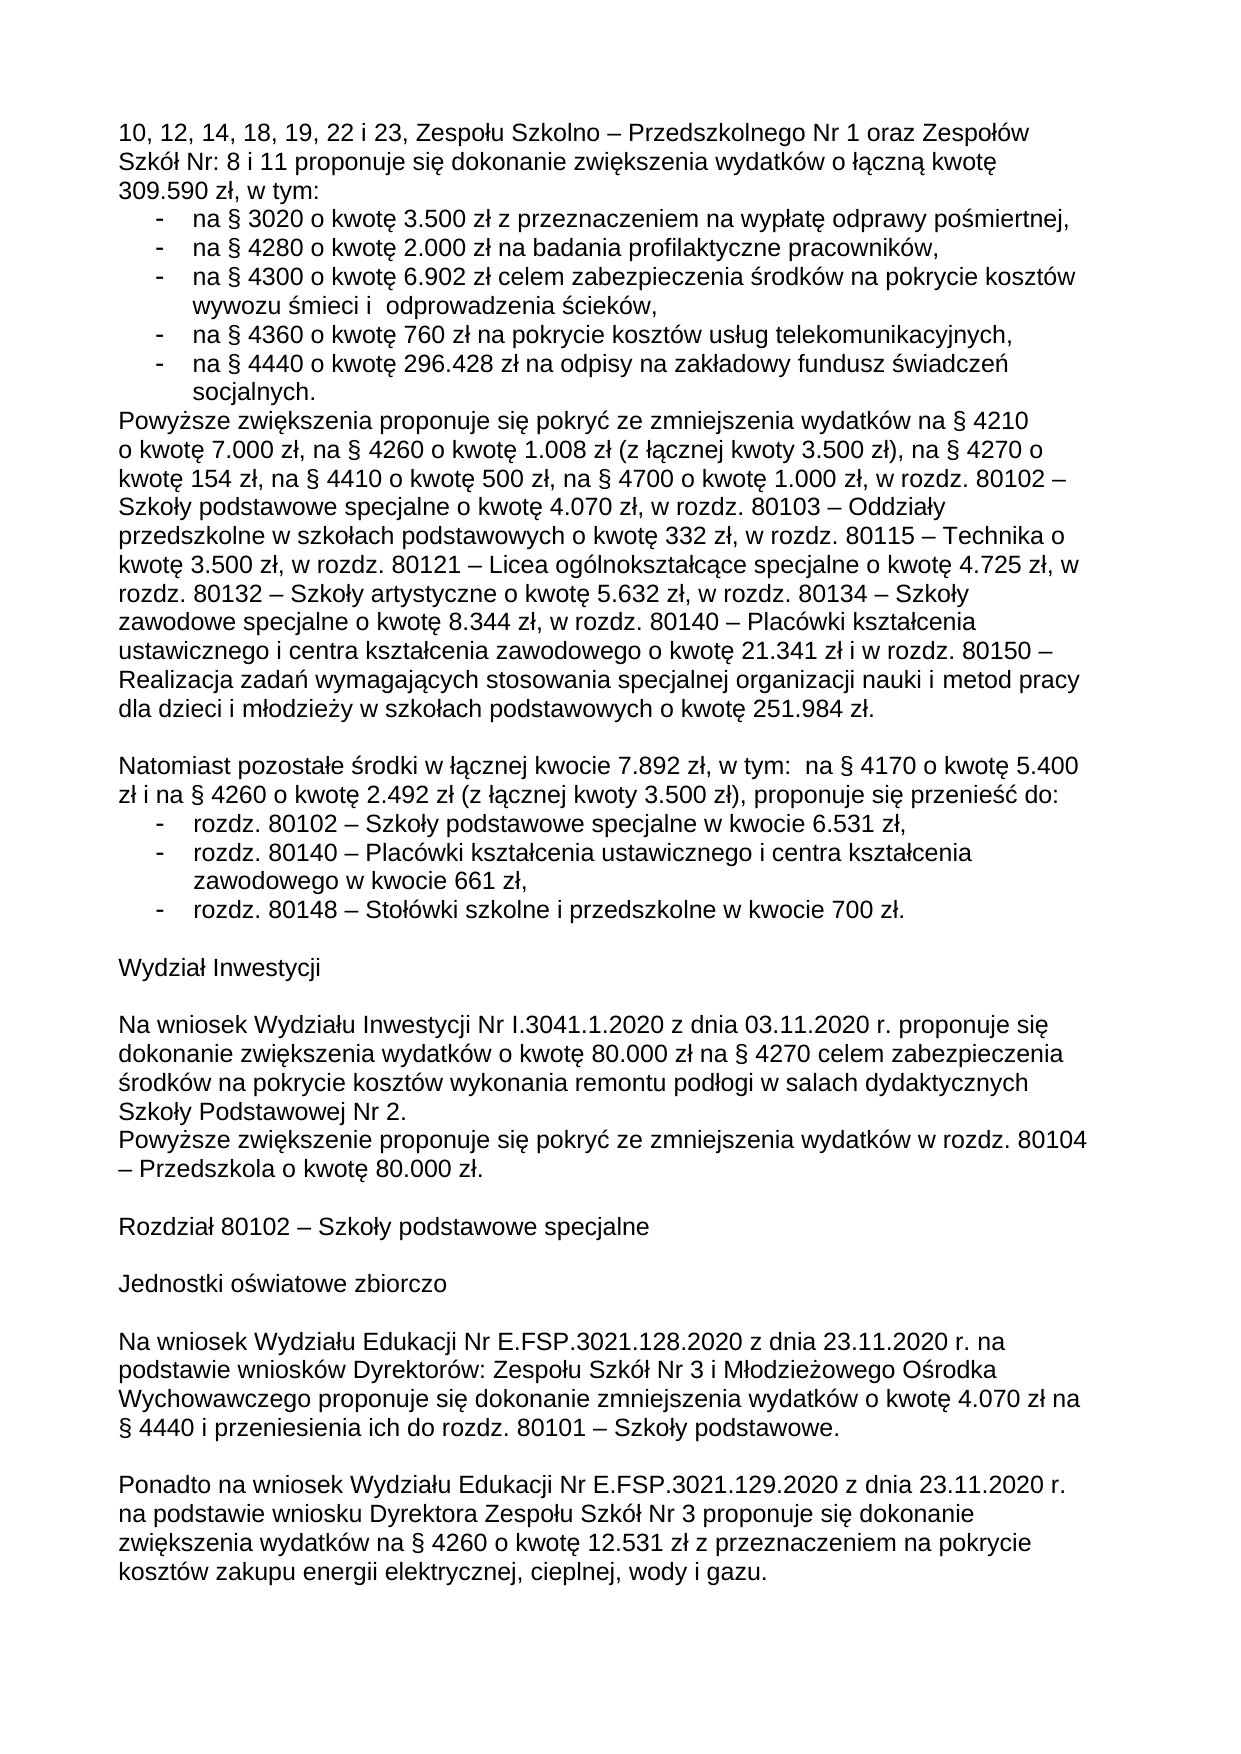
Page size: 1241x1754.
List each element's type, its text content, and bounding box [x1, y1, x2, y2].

list rozdz. 80148 – Stołówki szkolne i przedszkolne w kwocie 700 zł. [156, 895, 1092, 924]
list na § 4440 o kwotę 296.428 zł na odpisy na zakładowy fundusz świadczeń socjalnych. [155, 348, 1092, 406]
list rozdz. 80140 – Placówki kształcenia ustawicznego i centra kształcenia zawodowego w kwocie 661 zł, [156, 837, 1092, 895]
list na § 4280 o kwotę 2.000 zł na badania profilaktyczne pracowników, [155, 233, 1092, 262]
list na § 4300 o kwotę 6.902 zł celem zabezpieczenia środków na pokrycie kosztów wywozu śmieci i odprowadzenia ścieków, [155, 262, 1092, 320]
text Ponadto na wniosek Wydziału Edukacji Nr E.FSP.3021.129.2020 z dnia 23.11.2020 r. na podstawie wniosku Dyrektora Zespołu Szkół Nr 3 proponuje się dokonanie zwiększenia wydatków na § 4260 o kwotę 12.531 zł z przeznaczeniem na pokrycie kosztów zakupu energii elektrycznej, cieplnej, wody i gazu. [118, 1470, 1092, 1585]
text Natomiast pozostałe środki w łącznej kwocie 7.892 zł, w tym: na § 4170 o kwotę 5.400 zł i na § 4260 o kwotę 2.492 zł (z łącznej kwoty 3.500 zł), proponuje się przenieść do: [118, 751, 1092, 809]
text Jednostki oświatowe zbiorczo [118, 1269, 1092, 1298]
text Powyższe zwiększenie proponuje się pokryć ze zmniejszenia wydatków w rozdz. 80104 – Przedszkola o kwotę 80.000 zł. [118, 1125, 1092, 1183]
subtitle Rozdział 80102 – Szkoły podstawowe specjalne [118, 1211, 1033, 1240]
list na § 3020 o kwotę 3.500 zł z przeznaczeniem na wypłatę odprawy pośmiertnej, [155, 204, 1092, 233]
text Powyższe zwiększenia proponuje się pokryć ze zmniejszenia wydatków na § 4210 o kwotę 7.000 zł, na § 4260 o kwotę 1.008 zł (z łącznej kwoty 3.500 zł), na § 4270 o kwotę 154 zł, na § 4410 o kwotę 500 zł, na § 4700 o kwotę 1.000 zł, w rozdz. 80102 – Szkoły podstawowe specjalne o kwotę 4.070 zł, w rozdz. 80103 – Oddziały przedszkolne w szkołach podstawowych o kwotę 332 zł, w rozdz. 80115 – Technika o kwotę 3.500 zł, w rozdz. 80121 – Licea ogólnokształcące specjalne o kwotę 4.725 zł, w rozdz. 80132 – Szkoły artystyczne o kwotę 5.632 zł, w rozdz. 80134 – Szkoły zawodowe specjalne o kwotę 8.344 zł, w rozdz. 80140 – Placówki kształcenia ustawicznego i centra kształcenia zawodowego o kwotę 21.341 zł i w rozdz. 80150 – Realizacja zadań wymagających stosowania specjalnej organizacji nauki i metod pracy dla dzieci i młodzieży w szkołach podstawowych o kwotę 251.984 zł. [118, 406, 1092, 722]
list rozdz. 80102 – Szkoły podstawowe specjalne w kwocie 6.531 zł, [156, 809, 1092, 837]
list na § 4360 o kwotę 760 zł na pokrycie kosztów usług telekomunikacyjnych, [155, 320, 1092, 348]
text Wydział Inwestycji [118, 953, 1092, 981]
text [118, 118, 1092, 204]
text Na wniosek Wydziału Edukacji Nr E.FSP.3021.128.2020 z dnia 23.11.2020 r. na podstawie wniosków Dyrektorów: Zespołu Szkół Nr 3 i Młodzieżowego Ośrodka Wychowawczego proponuje się dokonanie zmniejszenia wydatków o kwotę 4.070 zł na § 4440 i przeniesienia ich do rozdz. 80101 – Szkoły podstawowe. [118, 1326, 1092, 1441]
text Na wniosek Wydziału Inwestycji Nr I.3041.1.2020 z dnia 03.11.2020 r. proponuje się dokonanie zwiększenia wydatków o kwotę 80.000 zł na § 4270 celem zabezpieczenia środków na pokrycie kosztów wykonania remontu podłogi w salach dydaktycznych Szkoły Podstawowej Nr 2. [118, 1010, 1092, 1125]
